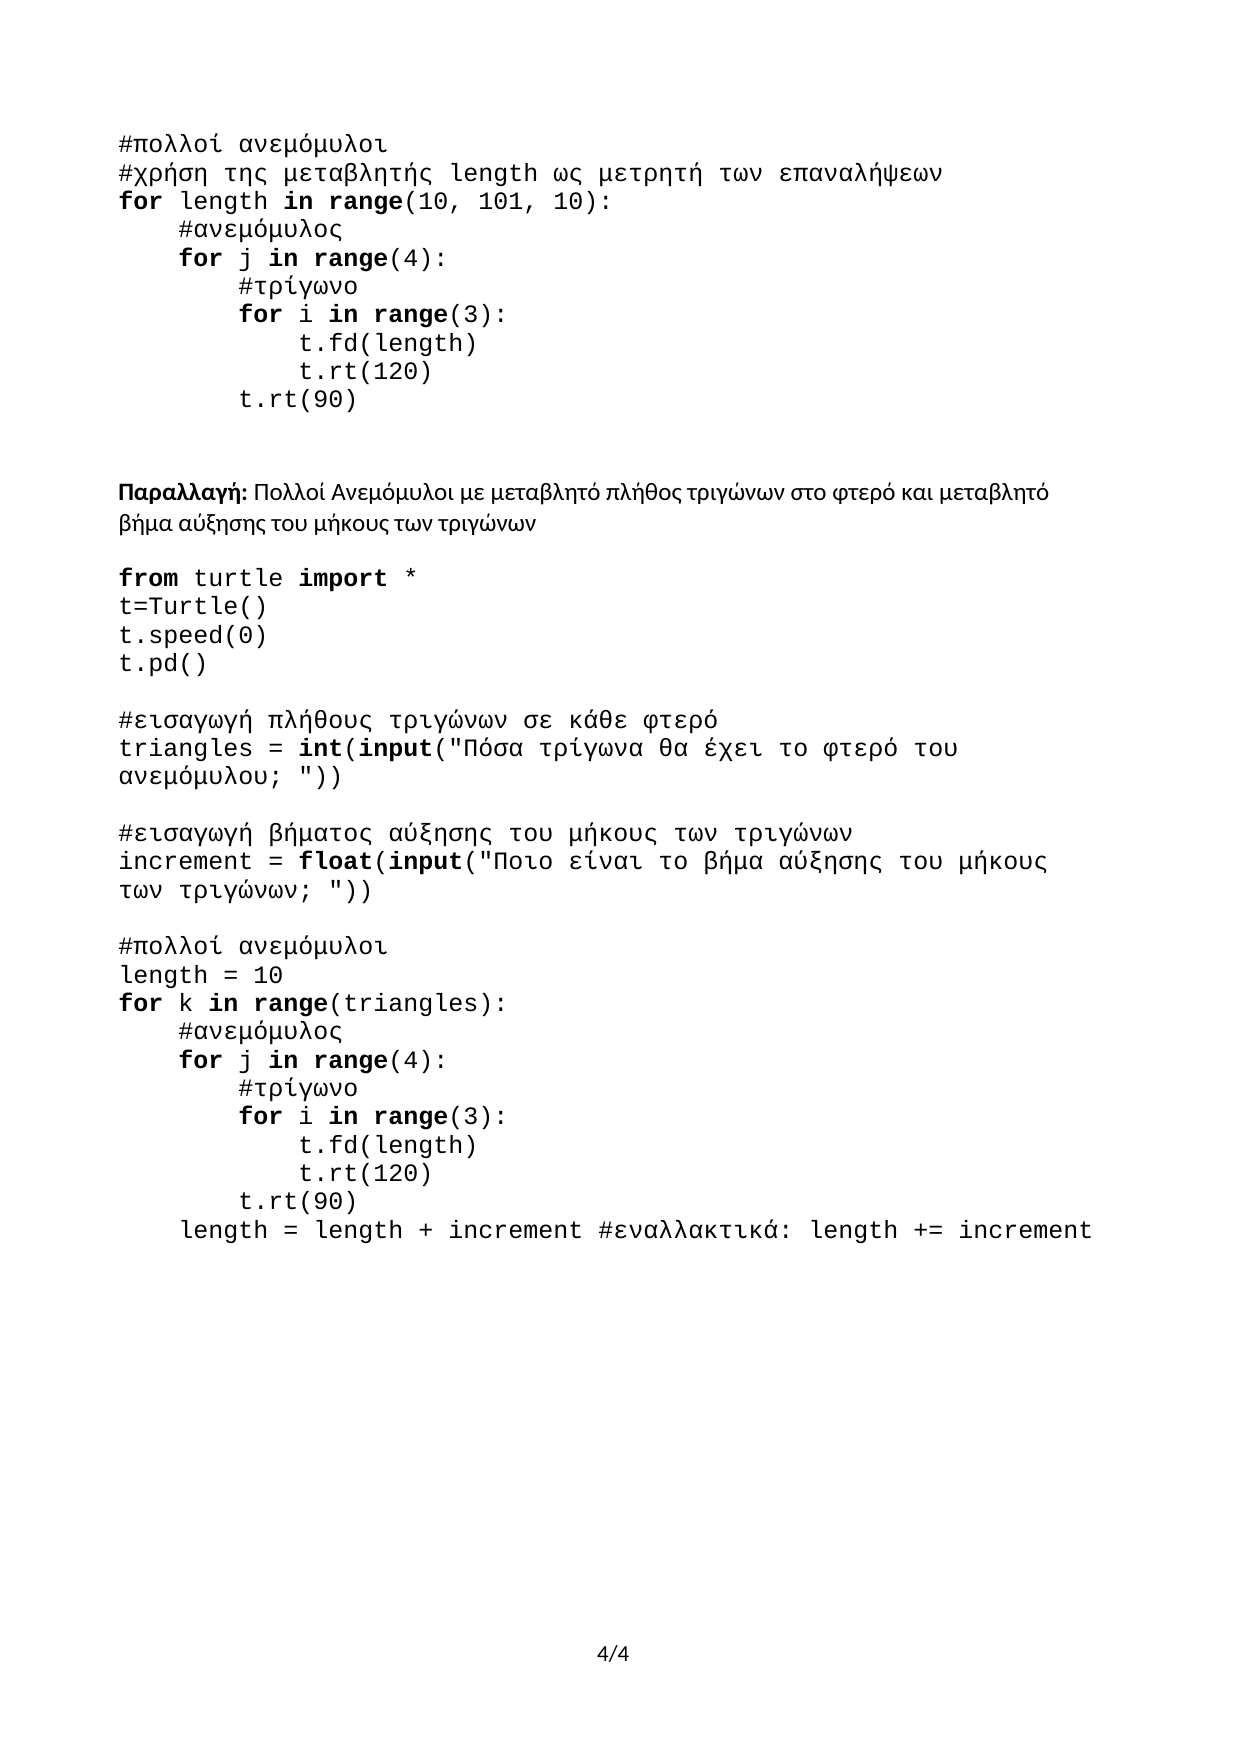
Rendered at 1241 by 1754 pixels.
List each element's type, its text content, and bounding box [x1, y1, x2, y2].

text for j in range(4): [118, 1047, 1107, 1076]
text increment = float(input("Ποιο είναι το βήμα αύξησης του μήκους των τριγώνων; ")) [118, 849, 1107, 906]
text #πολλοί ανεμόμυλοι [118, 934, 1107, 962]
text #τρίγωνο [118, 273, 1107, 302]
text for i in range(3): [118, 302, 1107, 330]
text for length in range(10, 101, 10): [118, 188, 1107, 217]
text #χρήση της μεταβλητής length ως μετρητή των επαναλήψεων [118, 160, 1107, 188]
text #ανεμόμυλος [118, 217, 1107, 245]
text from turtle import * [118, 566, 1107, 594]
text #εισαγωγή πλήθους τριγώνων σε κάθε φτερό [118, 707, 1107, 736]
text #εισαγωγή βήματος αύξησης του μήκους των τριγώνων [118, 821, 1107, 849]
text t.rt(120) [118, 1161, 1107, 1189]
text triangles = int(input("Πόσα τρίγωνα θα έχει το φτερό του ανεμόμυλου; ")) [118, 736, 1107, 792]
text length = length + increment #εναλλακτικά: length += increment [118, 1217, 1107, 1246]
text t.rt(90) [118, 1189, 1107, 1217]
text Παραλλαγή: Πολλοί Ανεμόμυλοι με μεταβλητό πλήθος τριγώνων στο φτερό και μεταβλητό βήμα αύξησης του μήκους των τριγώνων [118, 476, 1107, 537]
text #τρίγωνο [118, 1076, 1107, 1104]
text t.pd() [118, 651, 1107, 679]
text t=Turtle() [118, 594, 1107, 622]
text #πολλοί ανεμόμυλοι [118, 132, 1107, 160]
text length = 10 [118, 962, 1107, 991]
text t.fd(length) [118, 330, 1107, 358]
text for j in range(4): [118, 245, 1107, 273]
text t.fd(length) [118, 1132, 1107, 1161]
text for k in range(triangles): [118, 991, 1107, 1019]
text t.speed(0) [118, 622, 1107, 651]
text t.rt(120) [118, 358, 1107, 387]
text #ανεμόμυλος [118, 1019, 1107, 1047]
text for i in range(3): [118, 1104, 1107, 1132]
text t.rt(90) [118, 387, 1107, 415]
